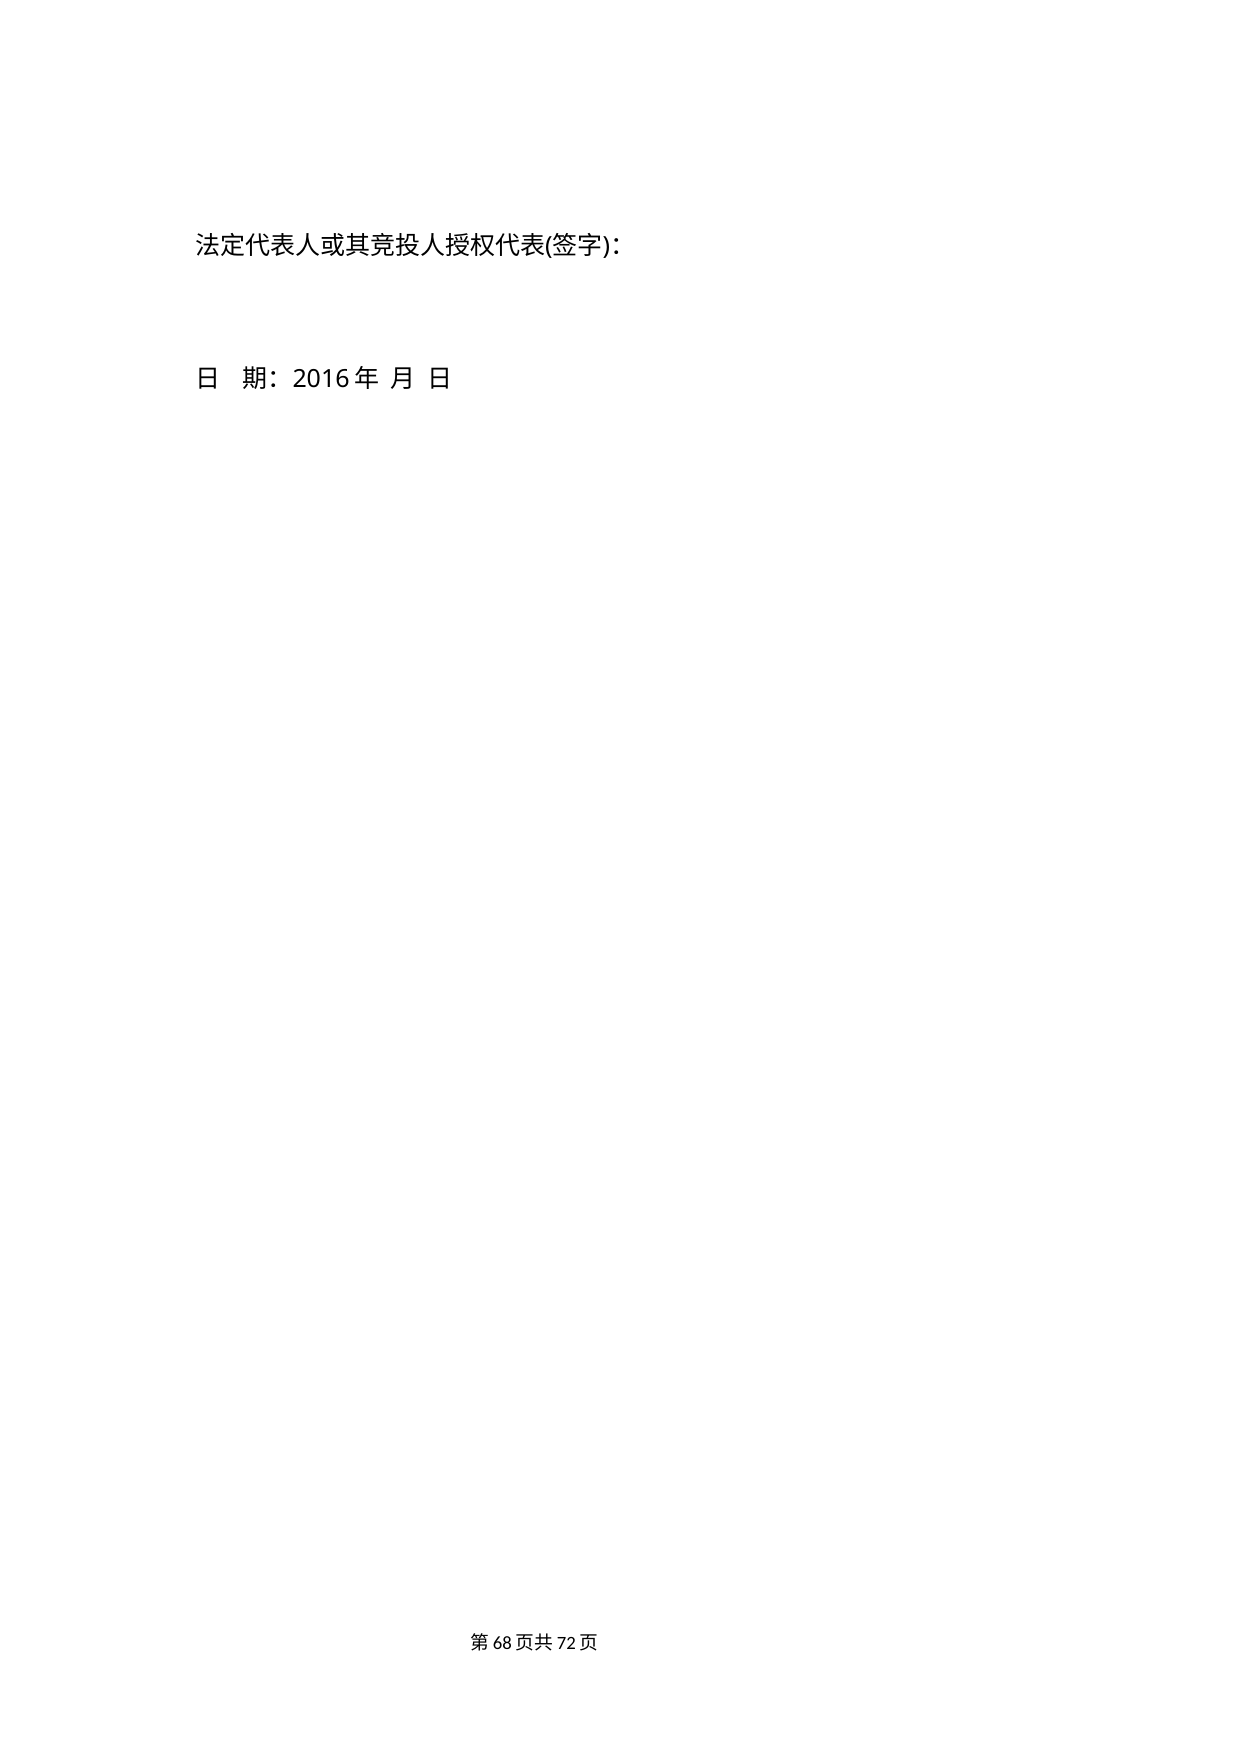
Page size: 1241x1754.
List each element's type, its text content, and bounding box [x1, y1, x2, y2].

text 法定代表人或其竞投人授权代表(签字)： [195, 210, 1045, 277]
text 日 期：2016年 月 日 [195, 343, 1045, 409]
